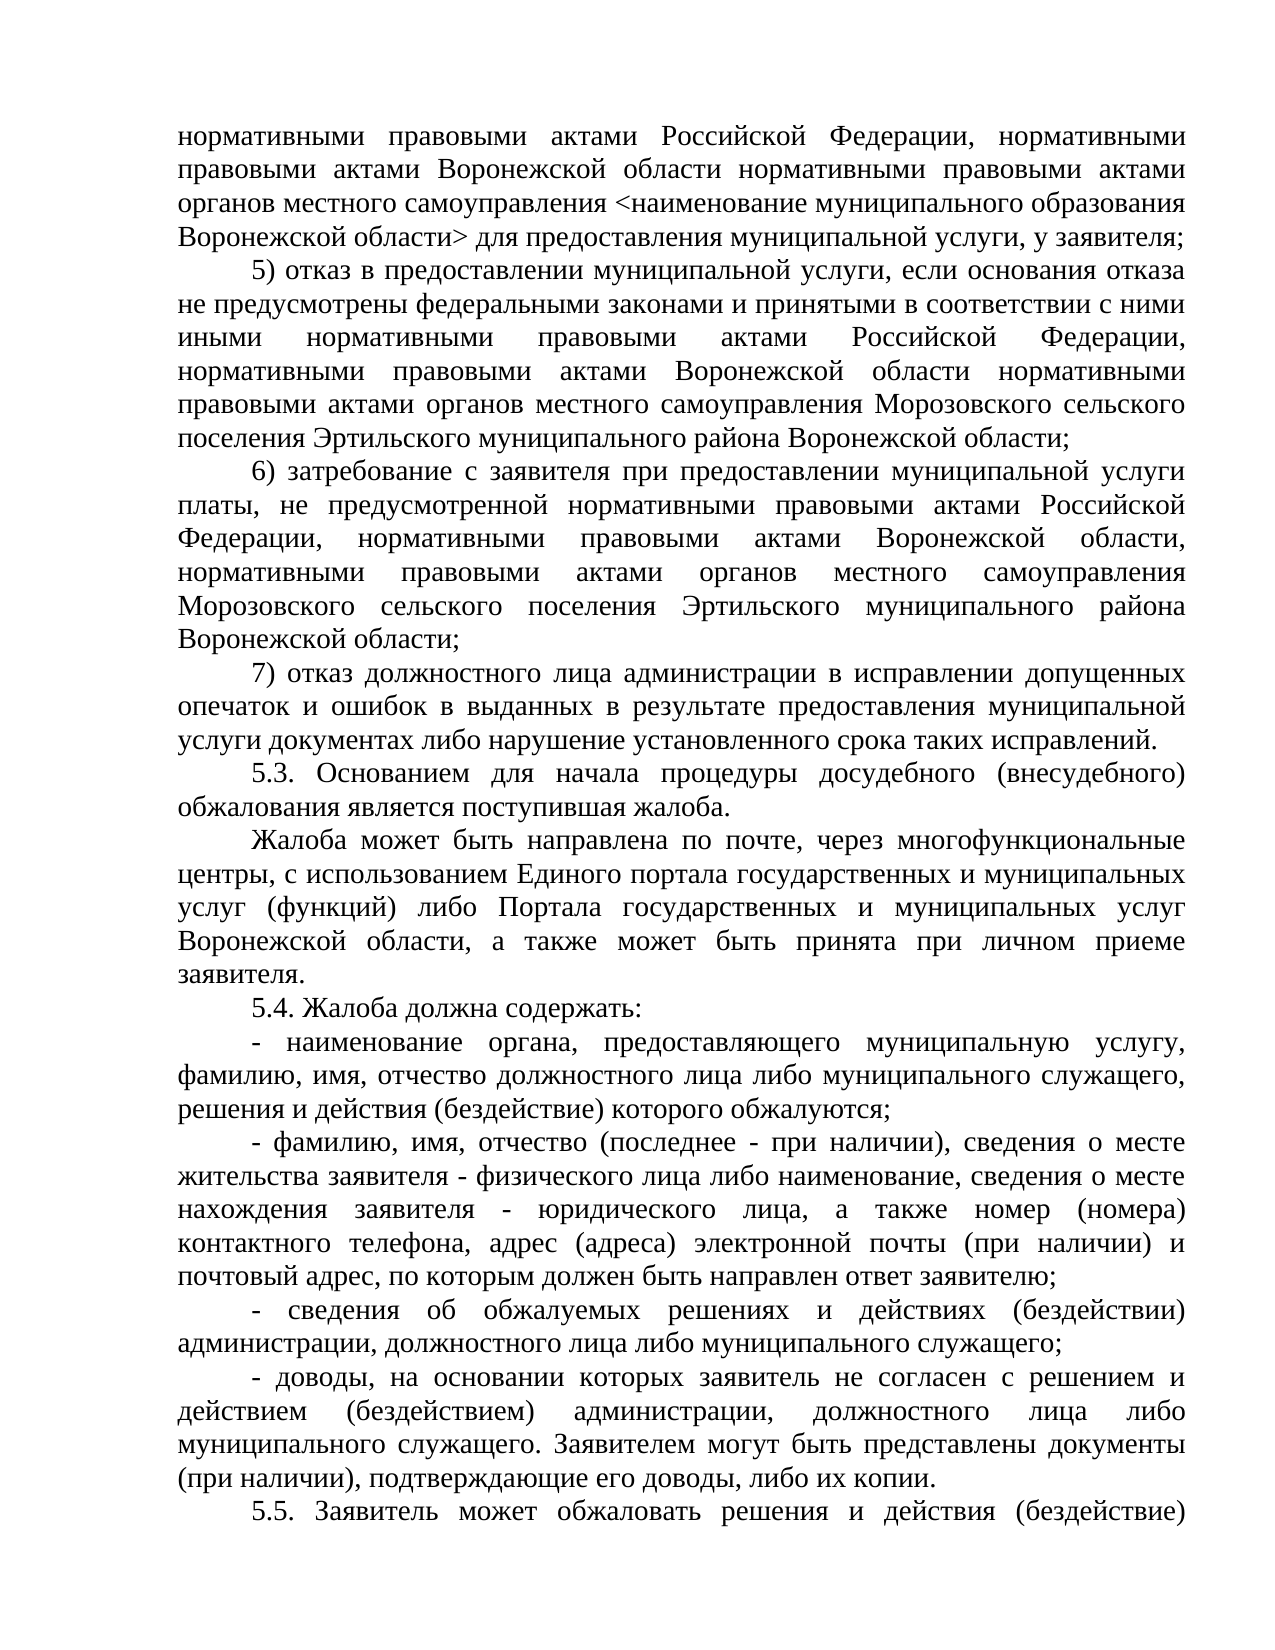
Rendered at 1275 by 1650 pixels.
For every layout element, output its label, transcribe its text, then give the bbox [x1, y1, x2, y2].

text 5) отказ в предоставлении муниципальной услуги, если основания отказа не предусмотрены федеральными законами и принятыми в соответствии с ними иными нормативными правовыми актами Российской Федерации, нормативными правовыми актами Воронежской области нормативными правовыми актами органов местного самоуправления Морозовского сельского поселения Эртильского муниципального района Воронежской области; [177, 252, 1186, 453]
text 7) отказ должностного лица администрации в исправлении допущенных опечаток и ошибок в выданных в результате предоставления муниципальной услуги документах либо нарушение установленного срока таких исправлений. [177, 655, 1186, 755]
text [177, 1493, 1186, 1527]
text - фамилию, имя, отчество (последнее - при наличии), сведения о месте жительства заявителя - физического лица либо наименование, сведения о месте нахождения заявителя - юридического лица, а также номер (номера) контактного телефона, адрес (адреса) электронной почты (при наличии) и почтовый адрес, по которым должен быть направлен ответ заявителю; [177, 1124, 1186, 1292]
text 5.3. Основанием для начала процедуры досудебного (внесудебного) обжалования является поступившая жалоба. [177, 755, 1186, 822]
text - доводы, на основании которых заявитель не согласен с решением и действием (бездействием) администрации, должностного лица либо муниципального служащего. Заявителем могут быть представлены документы (при наличии), подтверждающие его доводы, либо их копии. [177, 1359, 1186, 1493]
text 6) затребование с заявителя при предоставлении муниципальной услуги платы, не предусмотренной нормативными правовыми актами Российской Федерации, нормативными правовыми актами Воронежской области, нормативными правовыми актами органов местного самоуправления Морозовского сельского поселения Эртильского муниципального района Воронежской области; [177, 453, 1186, 655]
text Жалоба может быть направлена по почте, через многофункциональные центры, с использованием Единого портала государственных и муниципальных услуг (функций) либо Портала государственных и муниципальных услуг Воронежской области, а также может быть принята при личном приеме заявителя. [177, 822, 1186, 990]
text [177, 118, 1186, 252]
text - наименование органа, предоставляющего муниципальную услугу, фамилию, имя, отчество должностного лица либо муниципального служащего, решения и действия (бездействие) которого обжалуются; [177, 1024, 1186, 1124]
text 5.4. Жалоба должна содержать: [177, 990, 1186, 1024]
text - сведения об обжалуемых решениях и действиях (бездействии) администрации, должностного лица либо муниципального служащего; [177, 1292, 1186, 1359]
